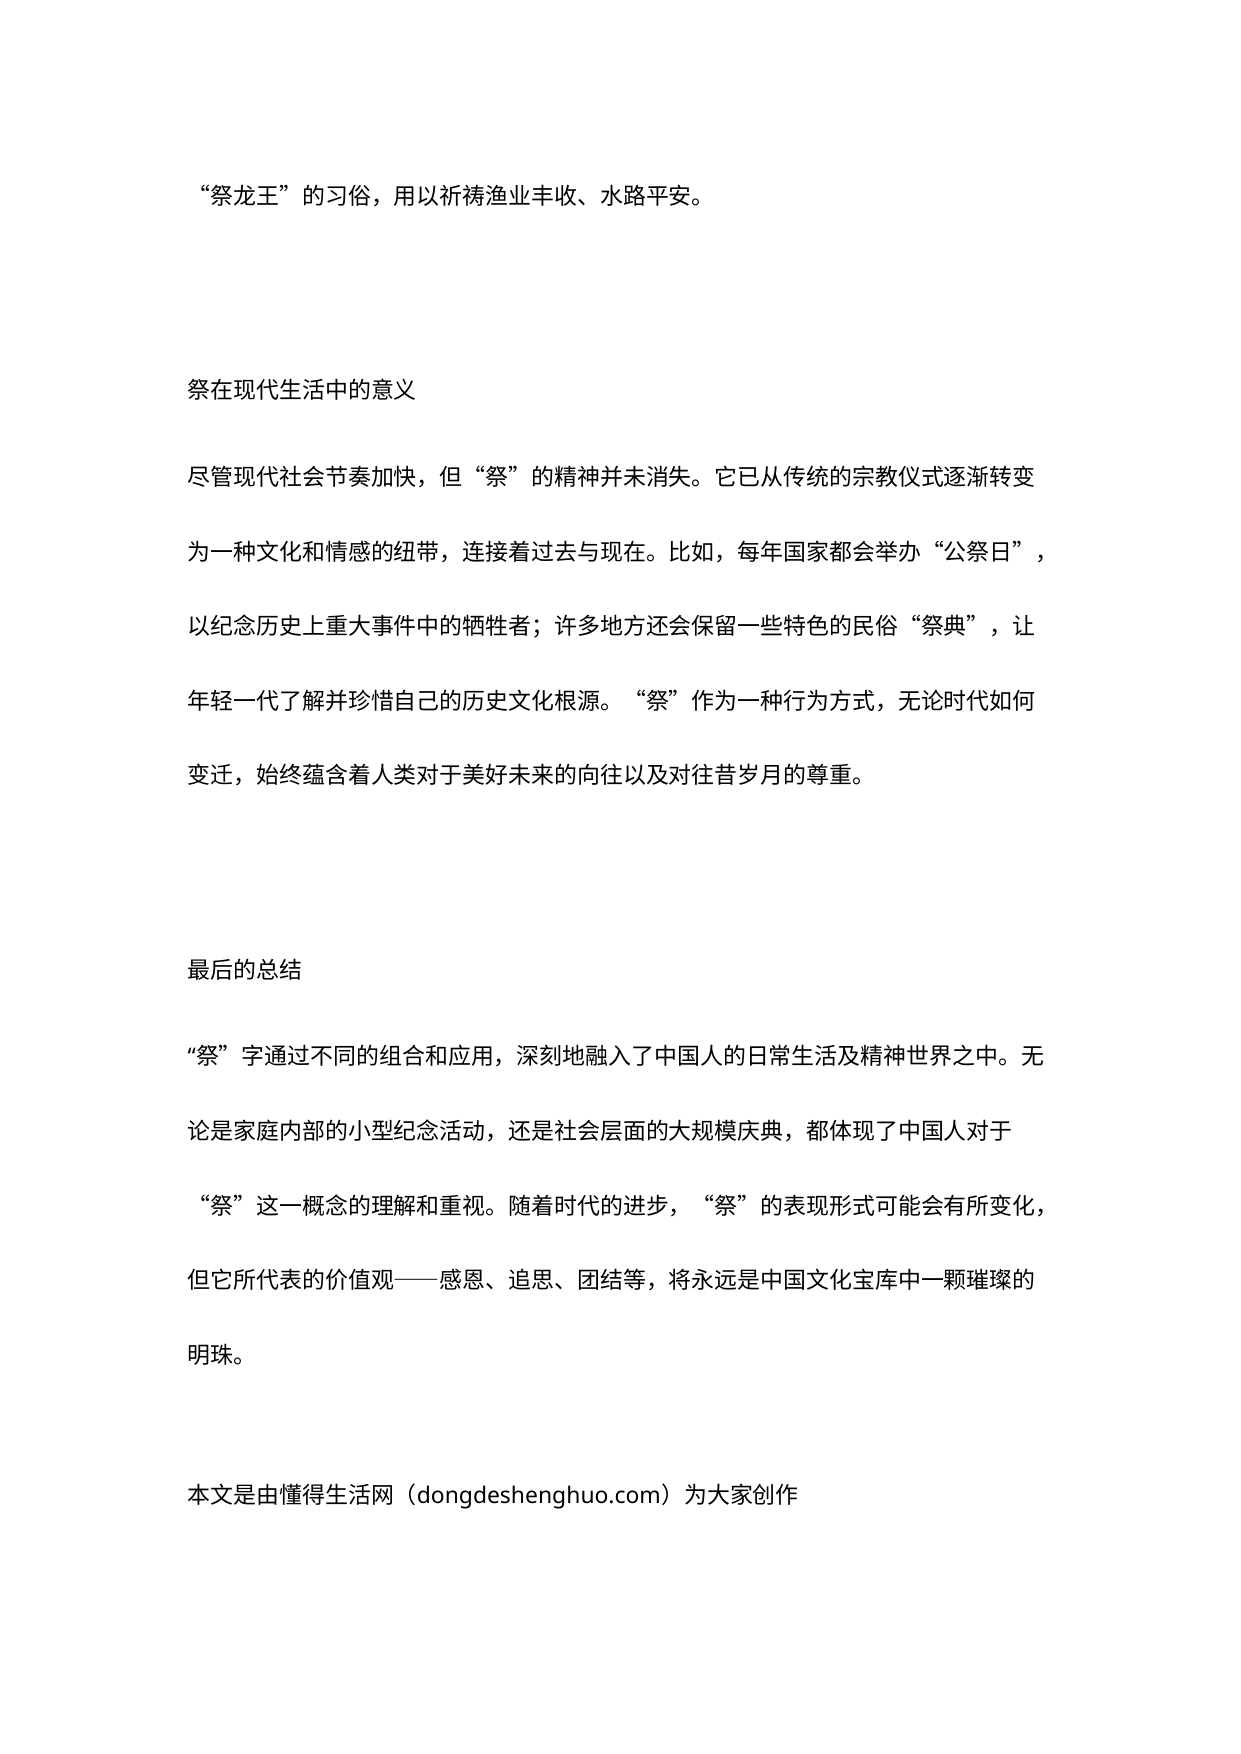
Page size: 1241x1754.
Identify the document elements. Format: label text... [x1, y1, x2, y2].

text “祭”字通过不同的组合和应用，深刻地融入了中国人的日常生活及精神世界之中。无论是家庭内部的小型纪念活动，还是社会层面的大规模庆典，都体现了中国人对于“祭”这一概念的理解和重视。随着时代的进步，“祭”的表现形式可能会有所变化，但它所代表的价值观——感恩、追思、团结等，将永远是中国文化宝库中一颗璀璨的明珠。 [187, 1022, 1053, 1386]
text 祭在现代生活中的意义 [187, 356, 1053, 421]
text 最后的总结 [187, 936, 1053, 1001]
text 本文是由懂得生活网（dongdeshenghuo.com）为大家创作 [187, 1462, 1053, 1527]
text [187, 162, 1053, 227]
text 尽管现代社会节奏加快，但“祭”的精神并未消失。它已从传统的宗教仪式逐渐转变为一种文化和情感的纽带，连接着过去与现在。比如，每年国家都会举办“公祭日”，以纪念历史上重大事件中的牺牲者；许多地方还会保留一些特色的民俗“祭典”，让年轻一代了解并珍惜自己的历史文化根源。“祭”作为一种行为方式，无论时代如何变迁，始终蕴含着人类对于美好未来的向往以及对往昔岁月的尊重。 [187, 443, 1053, 807]
